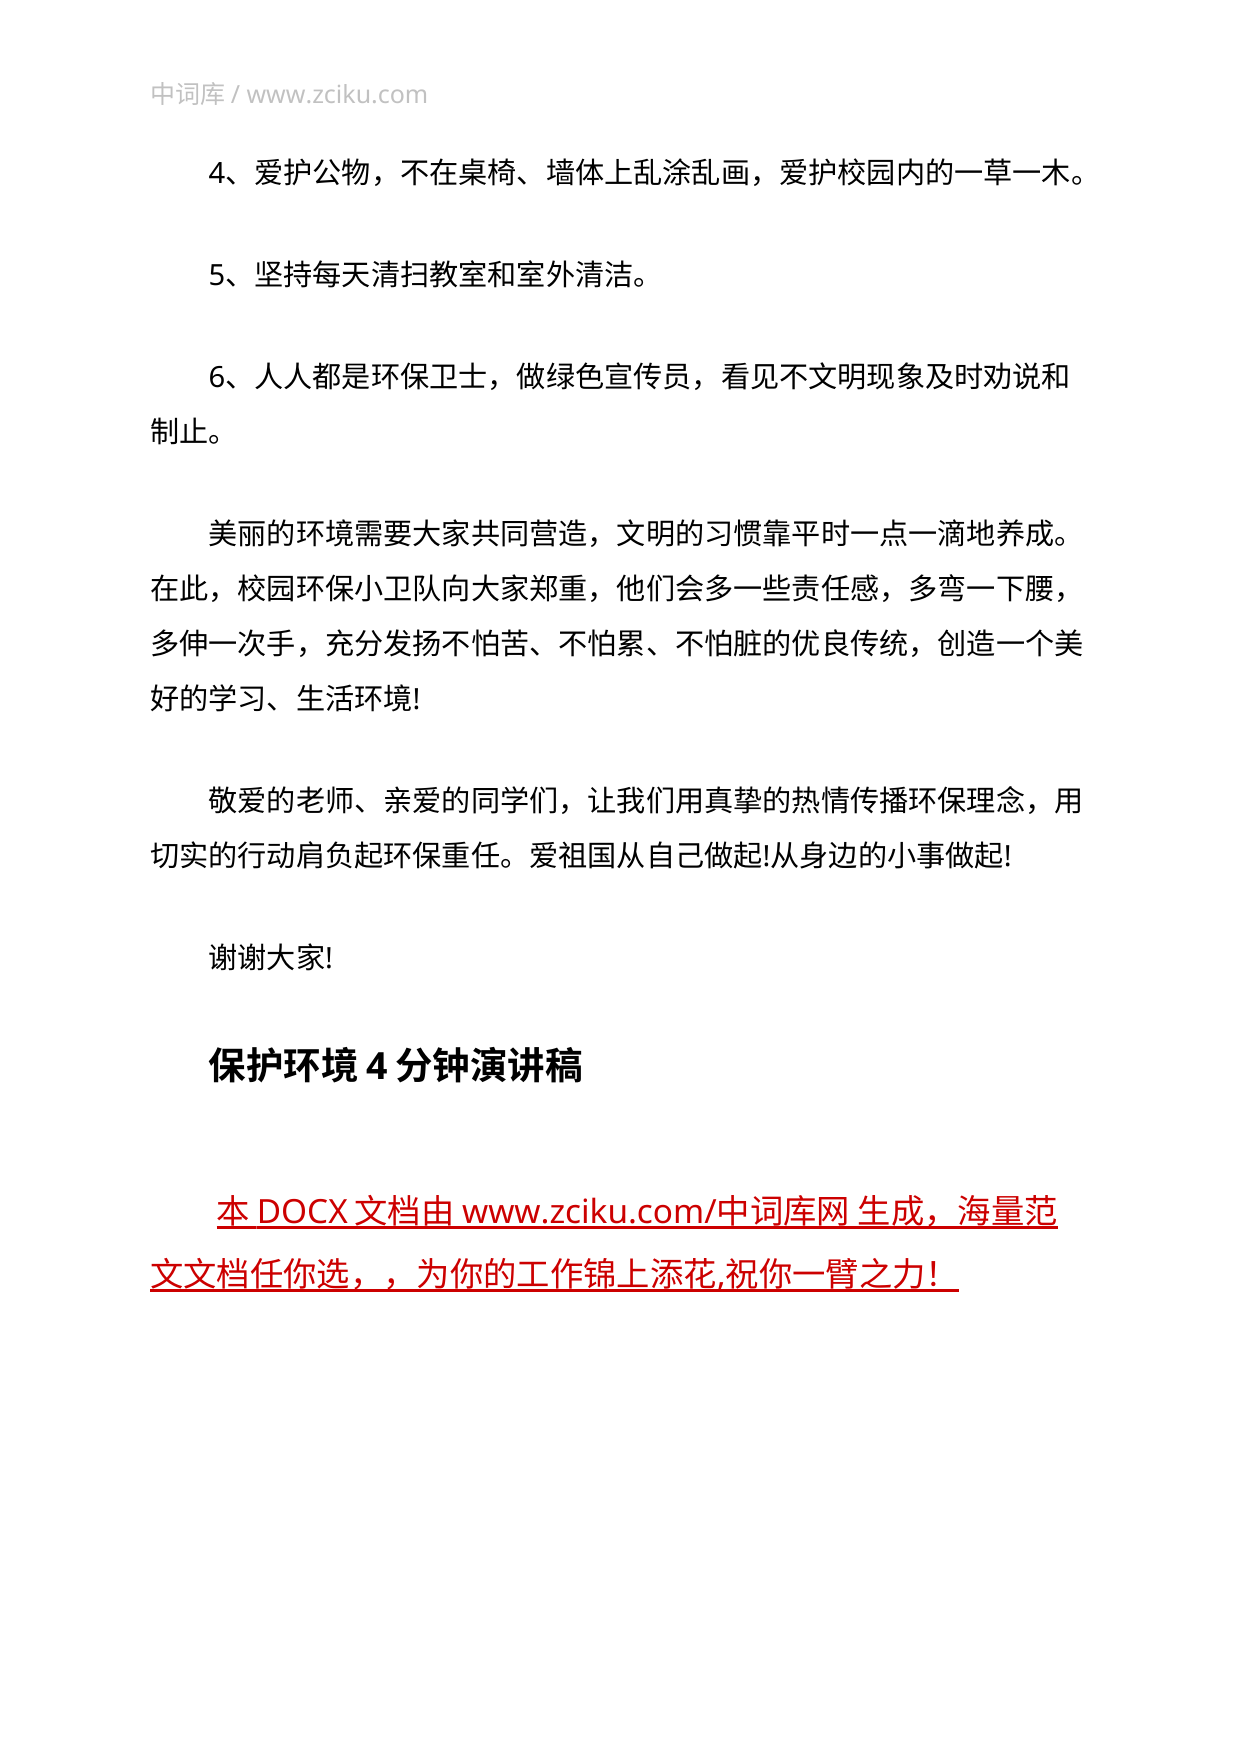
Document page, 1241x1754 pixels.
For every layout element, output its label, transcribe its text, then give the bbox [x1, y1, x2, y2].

text 保护环境4分钟演讲稿 [150, 1036, 1090, 1091]
text 6、人人都是环保卫士，做绿色宣传员，看见不文明现象及时劝说和制止。 [150, 354, 1090, 451]
text 谢谢大家! [150, 934, 1090, 977]
text 美丽的环境需要大家共同营造，文明的习惯靠平时一点一滴地养成。在此，校园环保小卫队向大家郑重，他们会多一些责任感，多弯一下腰，多伸一次手，充分发扬不怕苦、不怕累、不怕脏的优良传统，创造一个美好的学习、生活环境! [150, 511, 1090, 718]
text 5、坚持每天清扫教室和室外清洁。 [150, 252, 1090, 294]
text 敬爱的老师、亲爱的同学们，让我们用真挚的热情传播环保理念，用切实的行动肩负起环保重任。爱祖国从自己做起!从身边的小事做起! [150, 777, 1090, 875]
text 4、爱护公物，不在桌椅、墙体上乱涂乱画，爱护校园内的一草一木。 [150, 150, 1090, 192]
text 本DOCX文档由 www.zciku.com/中词库网 生成，海量范文文档任你选，，为你的工作锦上添花,祝你一臂之力！ [150, 1185, 1090, 1296]
